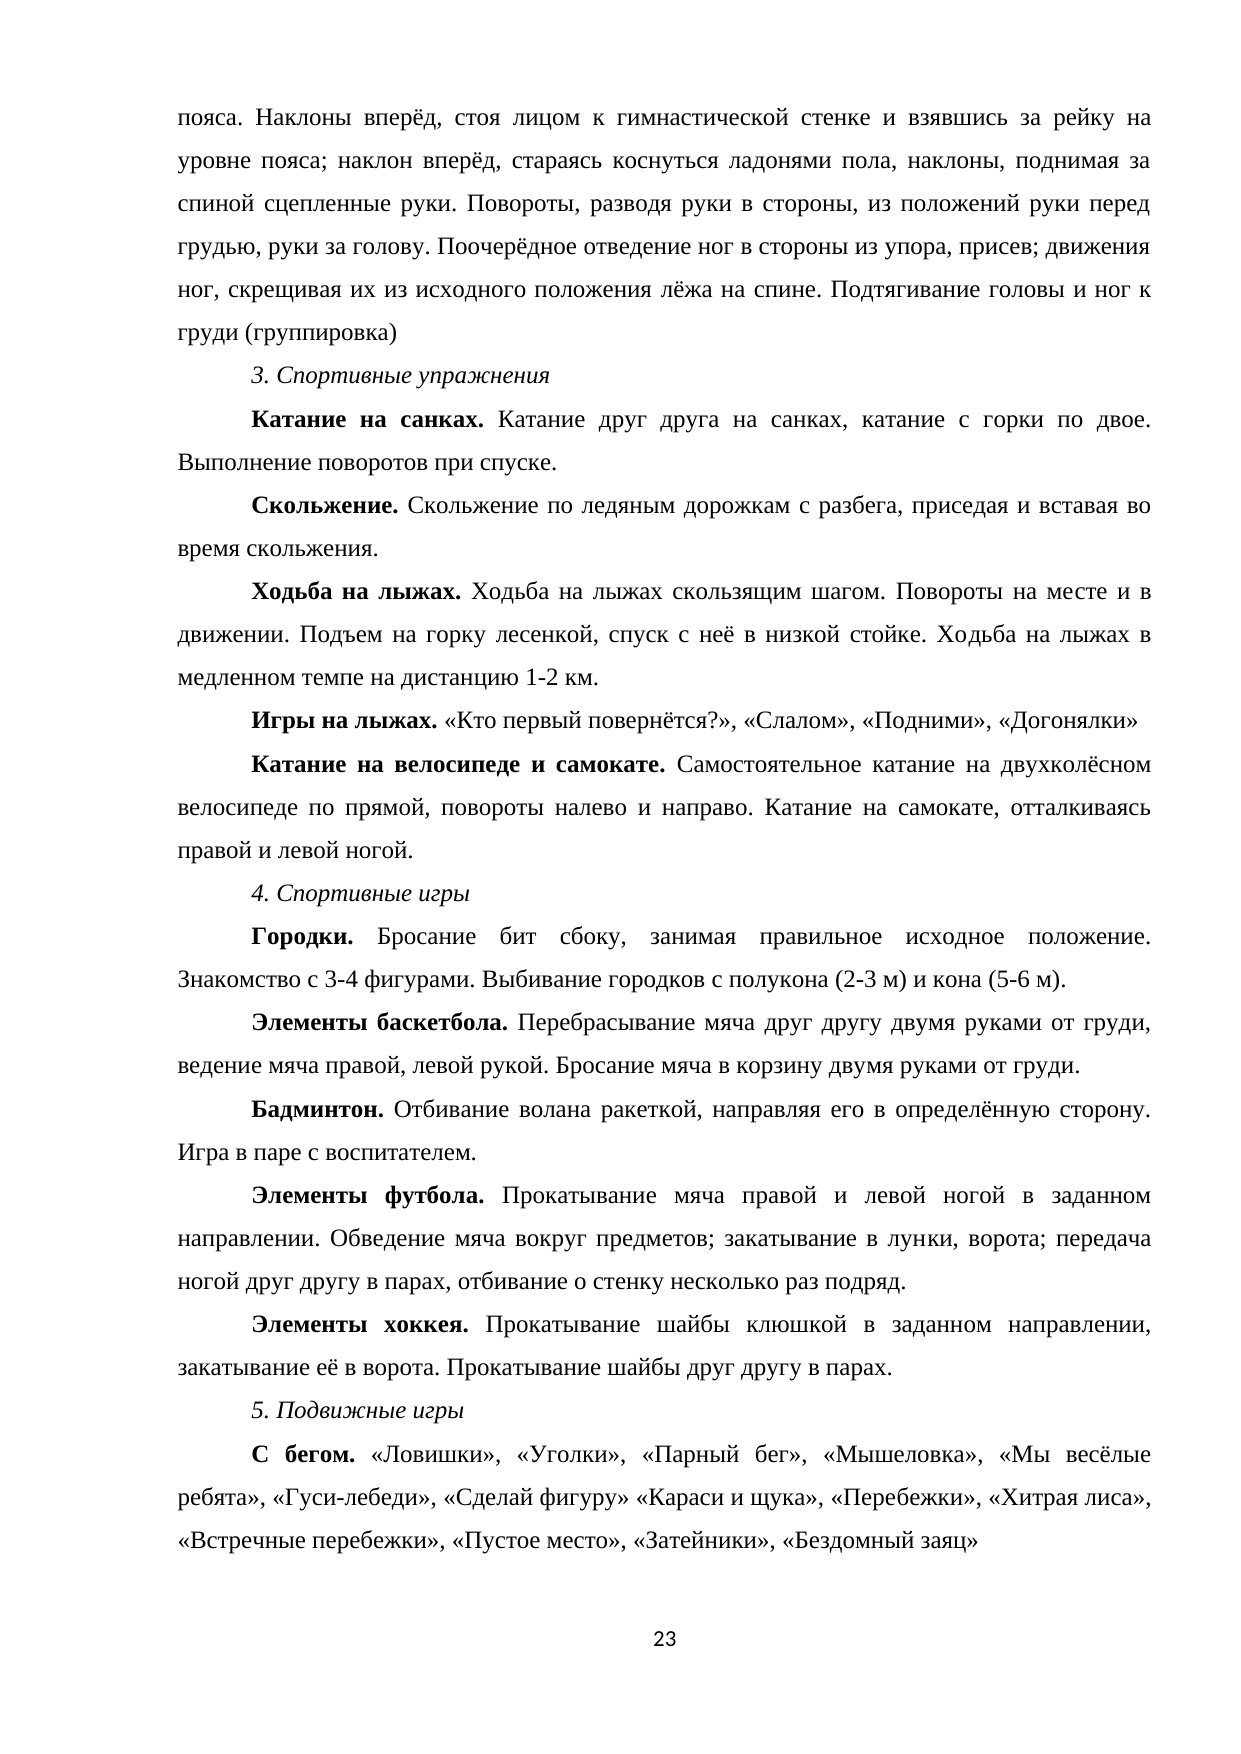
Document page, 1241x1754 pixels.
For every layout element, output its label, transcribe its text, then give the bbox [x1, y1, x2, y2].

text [177, 102, 1152, 346]
text 4. Спортивные игры [177, 878, 1152, 907]
text Игры на лыжах. «Кто первый повернётся?», «Слалом», «Подними», «Догонялки» [177, 706, 1152, 734]
text Элементы хоккея. Прокатывание шайбы клюшкой в заданном направлении, закатывание её в ворота. Прокатывание шайбы друг другу в парах. [177, 1309, 1152, 1381]
text С бегом. «Ловишки», «Уголки», «Парный бег», «Мышеловка», «Мы весёлые ребята», «Гуси-лебеди», «Сделай фигуру» «Караси и щука», «Перебежки», «Хитрая лиса», «Встречные перебежки», «Пустое место», «Затейники», «Бездомный заяц» [177, 1439, 1152, 1554]
text Бадминтон. Отбивание волана ракеткой, направляя его в определённую сторону. Игра в паре с воспитателем. [177, 1094, 1152, 1166]
text Катание на велосипеде и самокате. Самостоятельное катание на двухколёсном велосипеде по прямой, повороты налево и направо. Катание на самокате, отталкиваясь правой и левой ногой. [177, 749, 1152, 864]
text Катание на санках. Катание друг друга на санках, катание с горки по двое. Выполнение поворотов при спуске. [177, 404, 1152, 476]
text Городки. Бросание бит сбоку, занимая правильное исходное положение. Знакомство с 3-4 фигурами. Выбивание городков с полукона (2-3 м) и кона (5-6 м). [177, 921, 1152, 993]
text Элементы футбола. Прокатывание мяча правой и левой ногой в заданном направлении. Обведение мяча вокруг предметов; закатывание в лунки, ворота; передача ногой друг другу в парах, отбивание о стенку несколько раз подряд. [177, 1180, 1152, 1295]
text Ходьба на лыжах. Ходьба на лыжах скользящим шагом. Повороты на месте и в движении. Подъем на горку лесенкой, спуск с неё в низкой стойке. Ходьба на лыжах в медленном темпе на дистанцию 1-2 км. [177, 576, 1152, 691]
text Скольжение. Скольжение по ледяным дорожкам с разбега, приседая и вставая во время скольжения. [177, 490, 1152, 562]
text 5. Подвижные игры [177, 1396, 1152, 1424]
text 3. Спортивные упражнения [177, 361, 1152, 389]
text Элементы баскетбола. Перебрасывание мяча друг другу двумя руками от груди, ведение мяча правой, левой рукой. Бросание мяча в корзину двумя руками от груди. [177, 1007, 1152, 1079]
